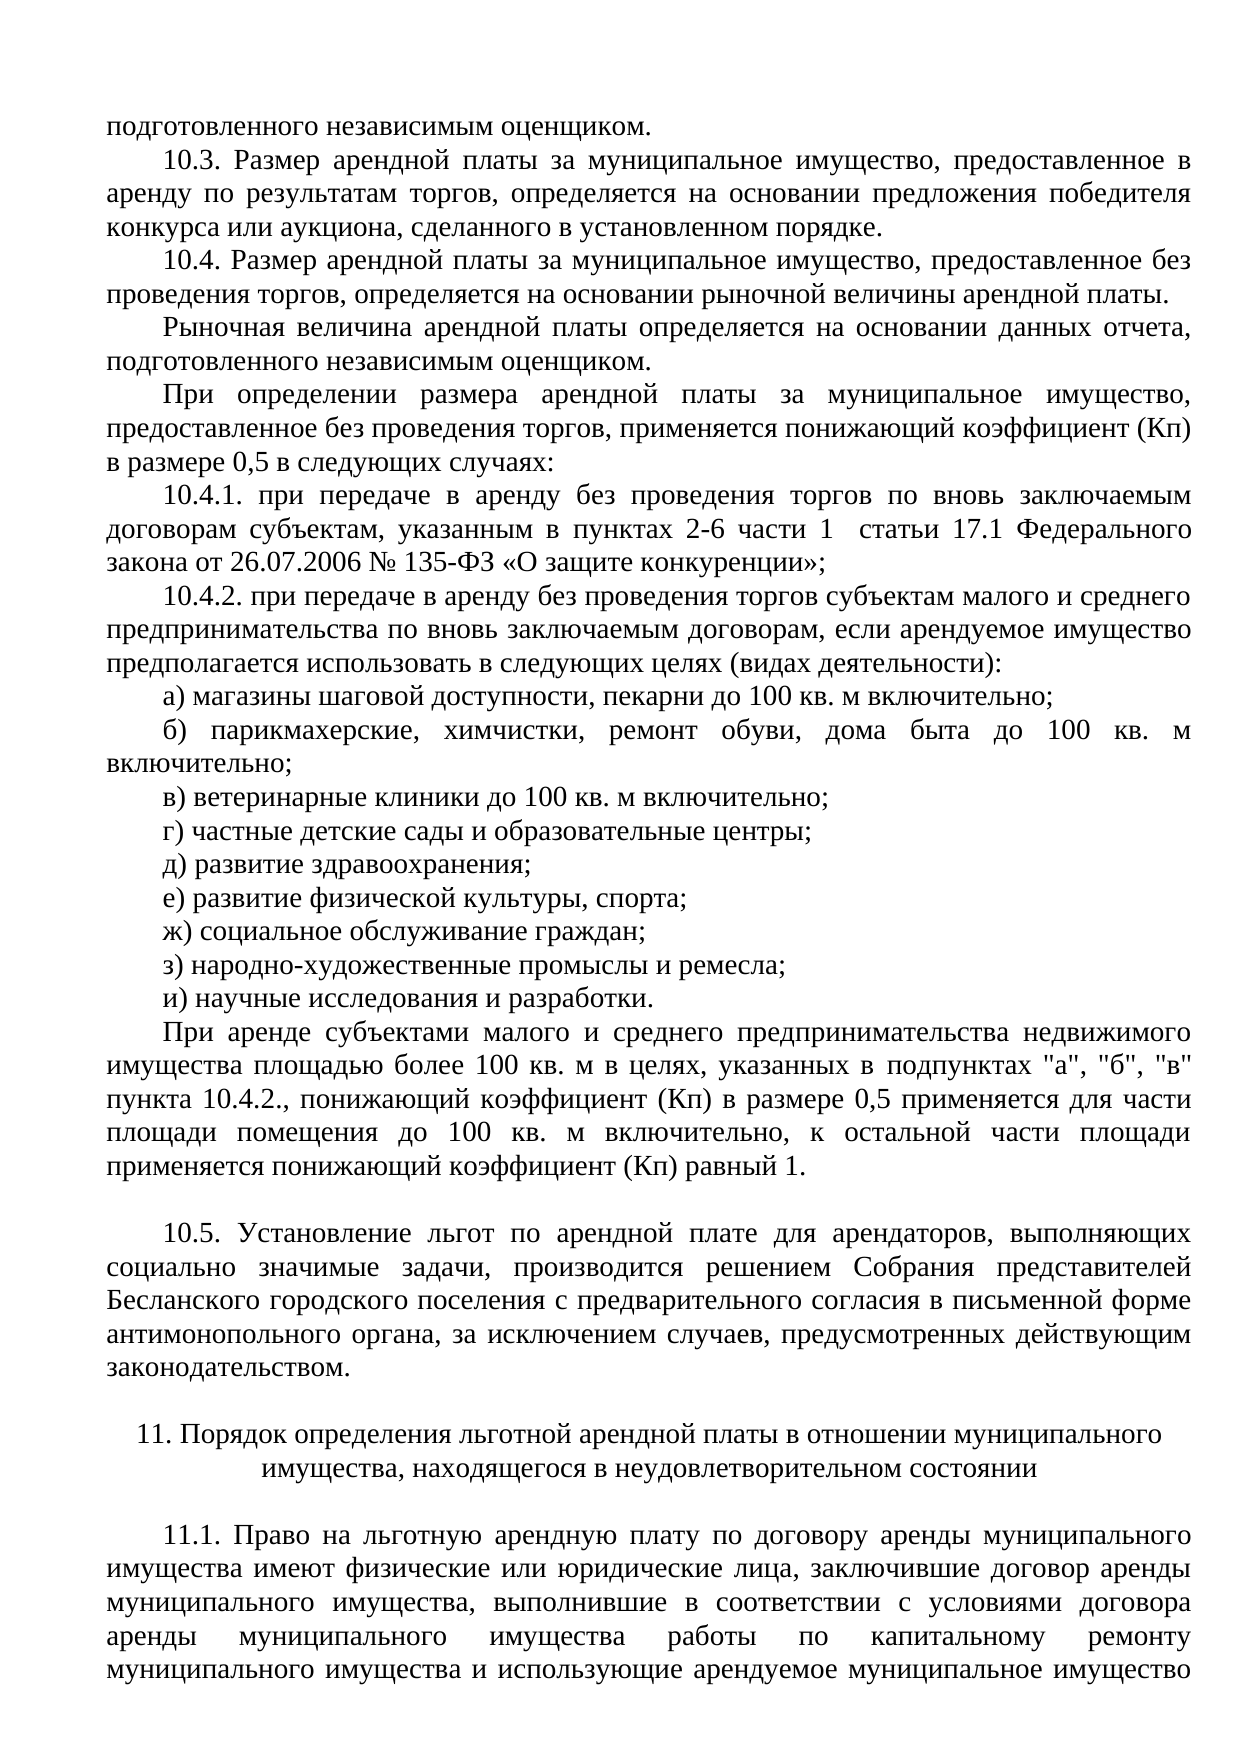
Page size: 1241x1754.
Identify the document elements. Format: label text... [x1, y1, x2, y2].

text 10.4.1. при передаче в аренду без проведения торгов по вновь заключаемым договорам субъектам, указанным в пунктах 2-6 части 1 статьи 17.1 Федерального закона от 26.07.2006 № 135-ФЗ «О защите конкуренции»; [106, 477, 1192, 578]
text б) парикмахерские, химчистки, ремонт обуви, дома быта до 100 кв. м включительно; [106, 712, 1192, 779]
text 10.4. Размер арендной платы за муниципальное имущество, предоставленное без проведения торгов, определяется на основании рыночной величины арендной платы. [106, 242, 1192, 309]
text г) частные детские сады и образовательные центры; [106, 813, 1192, 846]
text 10.5. Установление льгот по арендной плате для арендаторов, выполняющих социально значимые задачи, производится решением Собрания представителей Бесланского городского поселения с предварительного согласия в письменной форме антимонопольного органа, за исключением случаев, предусмотренных действующим законодательством. [106, 1215, 1192, 1383]
text а) магазины шаговой доступности, пекарни до 100 кв. м включительно; [106, 678, 1192, 712]
text д) развитие здравоохранения; [106, 846, 1192, 880]
text При определении размера арендной платы за муниципальное имущество, предоставленное без проведения торгов, применяется понижающий коэффициент (Кп) в размере 0,5 в следующих случаях: [106, 377, 1192, 477]
text е) развитие физической культуры, спорта; [106, 880, 1192, 913]
text и) научные исследования и разработки. [106, 980, 1192, 1014]
text з) народно-художественные промыслы и ремесла; [106, 947, 1192, 980]
text Рыночная величина арендной платы определяется на основании данных отчета, подготовленного независимым оценщиком. [106, 309, 1192, 377]
text 10.3. Размер арендной платы за муниципальное имущество, предоставленное в аренду по результатам торгов, определяется на основании предложения победителя конкурса или аукциона, сделанного в установленном порядке. [106, 142, 1192, 242]
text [106, 1517, 1192, 1685]
text 10.4.2. при передаче в аренду без проведения торгов субъектам малого и среднего предпринимательства по вновь заключаемым договорам, если арендуемое имущество предполагается использовать в следующих целях (видах деятельности): [106, 578, 1192, 678]
text в) ветеринарные клиники до 100 кв. м включительно; [106, 779, 1192, 813]
text При аренде субъектами малого и среднего предпринимательства недвижимого имущества площадью более 100 кв. м в целях, указанных в подпунктах "а", "б", "в" пункта 10.4.2., понижающий коэффициент (Кп) в размере 0,5 применяется для части площади помещения до 100 кв. м включительно, к остальной части площади применяется понижающий коэффициент (Кп) равный 1. [106, 1014, 1192, 1182]
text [106, 108, 1192, 142]
text ж) социальное обслуживание граждан; [106, 913, 1192, 947]
text 11. Порядок определения льготной арендной платы в отношении муниципального имущества, находящегося в неудовлетворительном состоянии [106, 1416, 1192, 1483]
